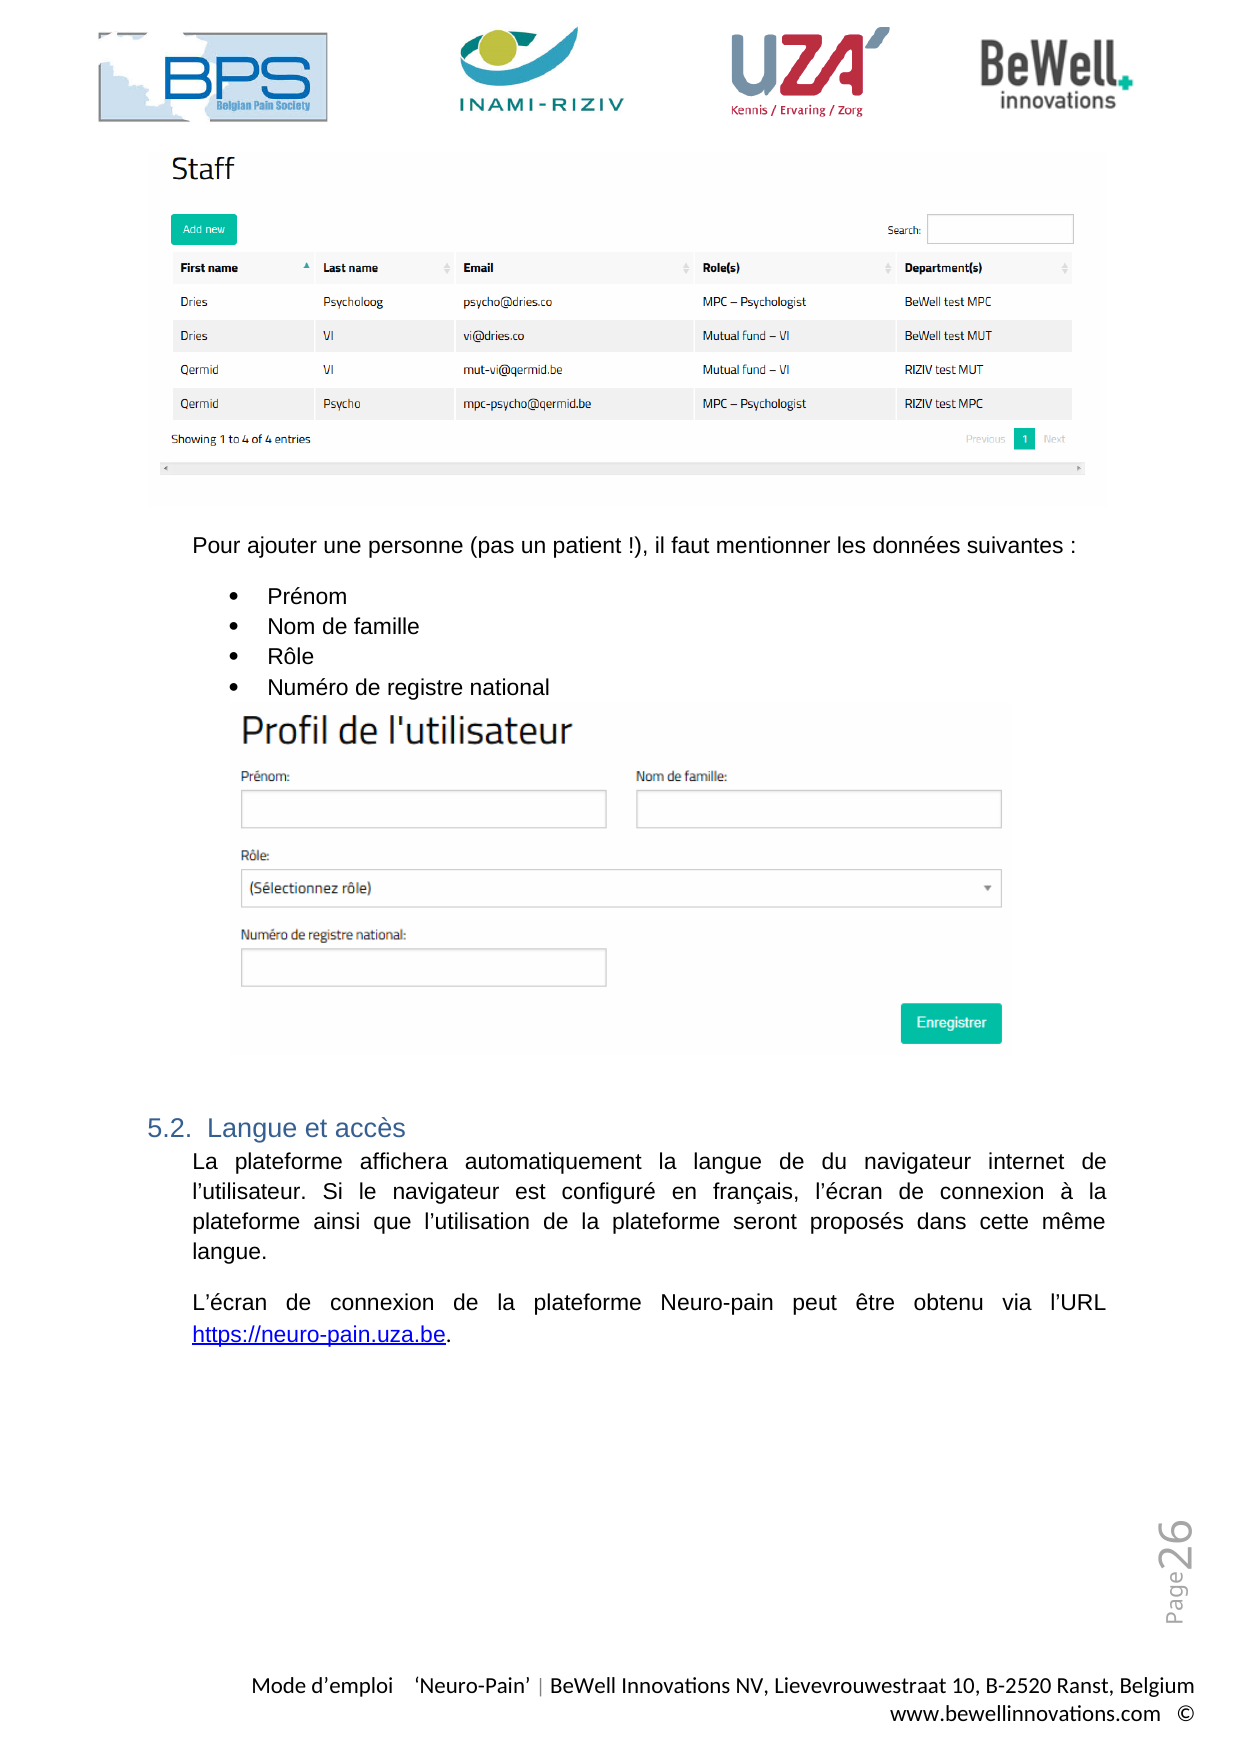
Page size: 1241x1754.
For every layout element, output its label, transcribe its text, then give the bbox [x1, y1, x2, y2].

list Rôle [229, 643, 1107, 669]
list Prénom [229, 583, 1107, 609]
text L’écran de connexion de la plateforme Neuro-pain peut être obtenu via l’URL https://neuro-pain.uza.be. [192, 1289, 1107, 1348]
text La plateforme affichera automatiquement la langue de du navigateur internet de l’utilisateur. Si le navigateur est configuré en français, l’écran de connexion à la plateforme ainsi que l’utilisation de la plateforme seront proposés dans cette même langue. [192, 1148, 1107, 1264]
list Numéro de registre national [229, 673, 1107, 700]
picture [229, 703, 1013, 1055]
picture [976, 31, 1141, 115]
text Pour ajouter une personne (pas un patient !), il faut mentionner les données suivantes : [192, 532, 1107, 558]
picture [459, 23, 626, 117]
list Nom de famille [229, 613, 1107, 639]
picture [147, 152, 1108, 507]
picture [97, 31, 328, 123]
picture [731, 27, 890, 117]
subtitle Langue et accès [147, 1112, 1107, 1143]
